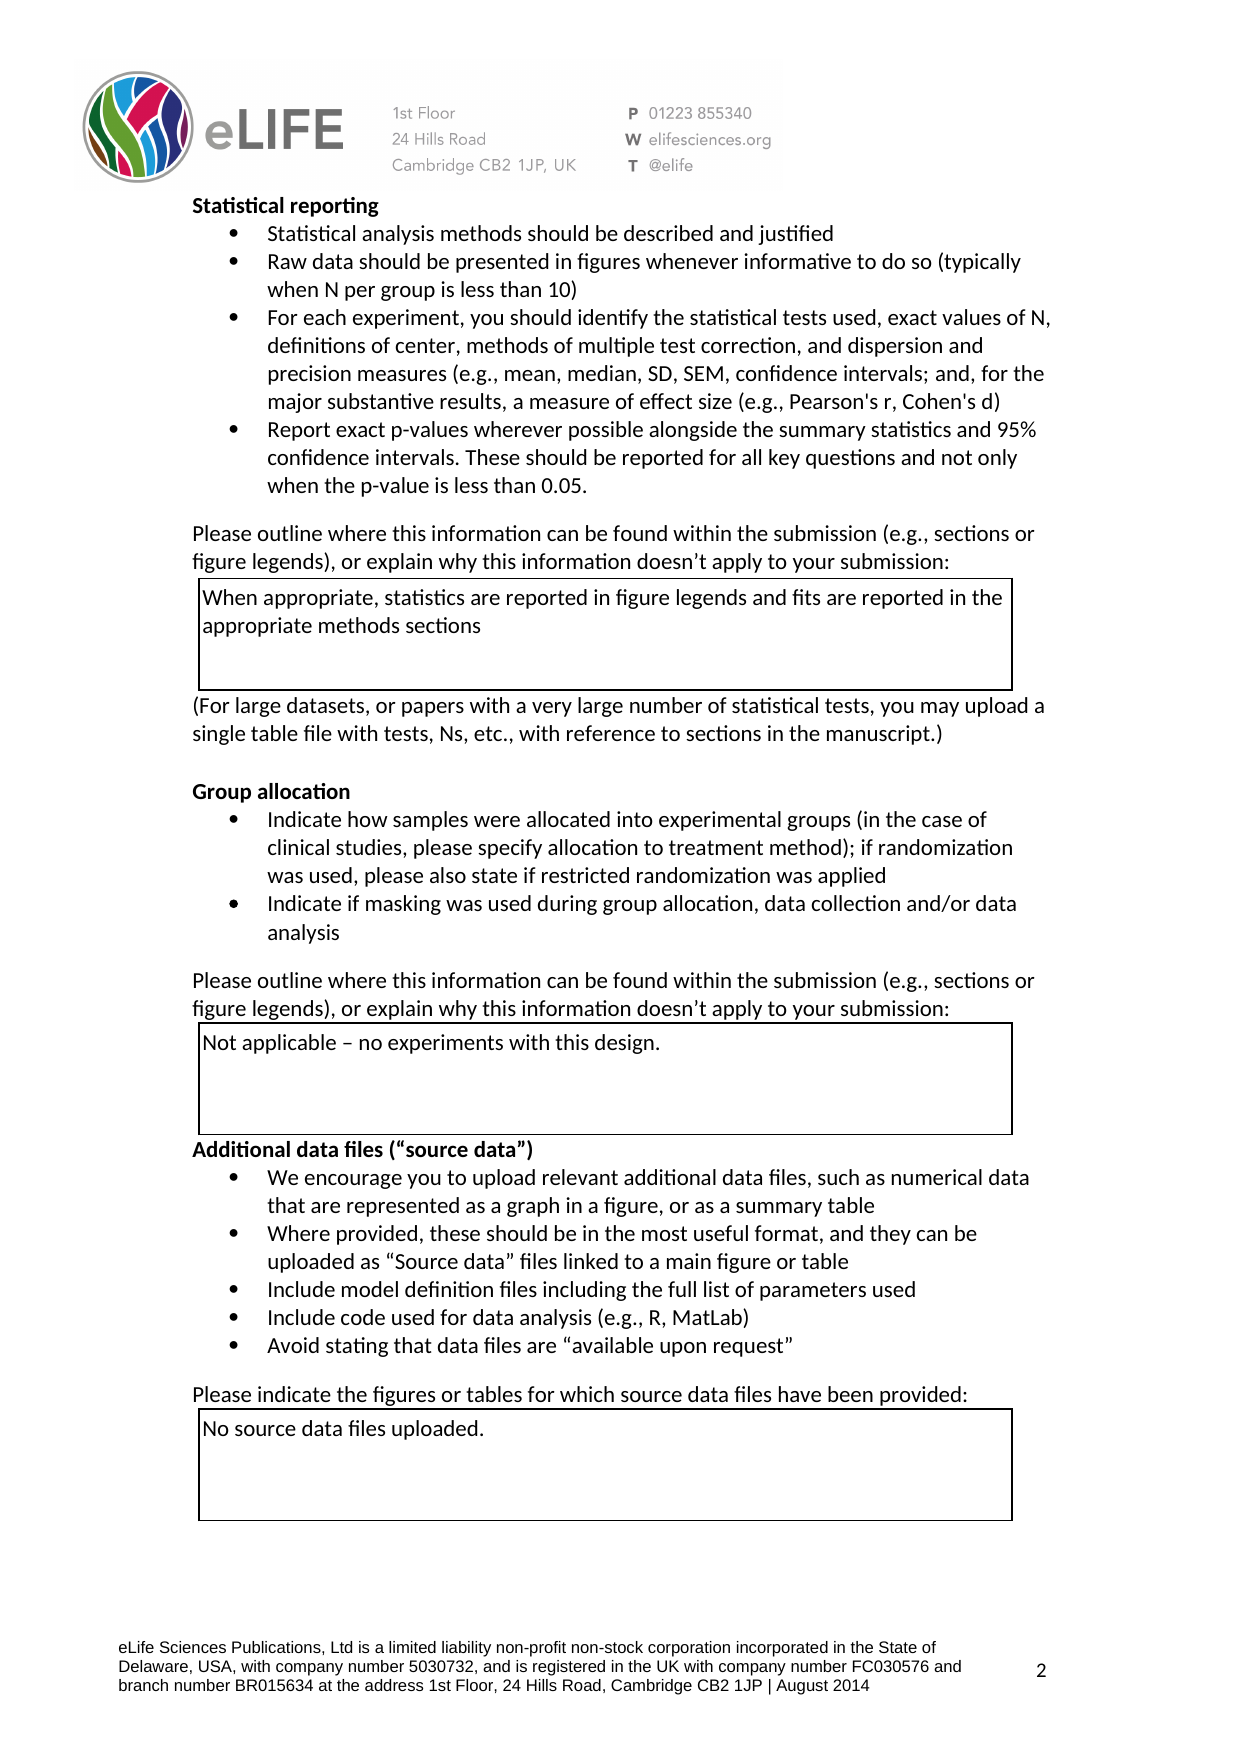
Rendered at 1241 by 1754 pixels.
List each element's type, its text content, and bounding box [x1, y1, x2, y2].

text When appropriate, statistics are reported in figure legends and fits are reported in the appropriate methods sections [200, 581, 1011, 641]
list Report exact p-values wherever possible alongside the summary statistics and 95% confidence intervals. These should be reported for all key questions and not only when the p-value is less than 0.05. [229, 415, 1053, 499]
text Group allocation [192, 777, 1053, 806]
list Indicate how samples were allocated into experimental groups (in the case of clinical studies, please specify allocation to treatment method); if randomization was used, please also state if restricted randomization was applied [229, 806, 1053, 889]
picture [73, 59, 784, 191]
text Please indicate the figures or tables for which source data files have been provided: [192, 1380, 1053, 1408]
list We encourage you to upload relevant additional data files, such as numerical data that are represented as a graph in a figure, or as a summary table [229, 1163, 1053, 1219]
list Include model definition files including the full list of parameters used [229, 1276, 1053, 1303]
list Indicate if masking was used during group allocation, data collection and/or data analysis [229, 889, 1053, 946]
text Statistical reporting [192, 191, 1053, 219]
text Additional data files (“source data”) [192, 1052, 1053, 1163]
text (For large datasets, or papers with a very large number of statistical tests, you may upload a single table file with tests, Ns, etc., with reference to sections in the manuscript.) [192, 603, 1053, 747]
list For each experiment, you should identify the statistical tests used, exact values of N, definitions of center, methods of multiple test correction, and dispersion and precision measures (e.g., mean, median, SD, SEM, confidence intervals; and, for the major substantive results, a measure of effect size (e.g., Pearson's r, Cohen's d) [229, 303, 1053, 415]
text Not applicable – no experiments with this design. [200, 1026, 1011, 1058]
list Where provided, these should be in the most useful format, and they can be uploaded as “Source data” files linked to a main figure or table [229, 1219, 1053, 1276]
text No source data files uploaded. [200, 1412, 1011, 1444]
list Raw data should be presented in figures whenever informative to do so (typically when N per group is less than 10) [229, 247, 1053, 303]
list Statistical analysis methods should be described and justified [229, 219, 1053, 247]
list Avoid stating that data files are “available upon request” [229, 1332, 1053, 1359]
list Include code used for data analysis (e.g., R, MatLab) [229, 1303, 1053, 1332]
